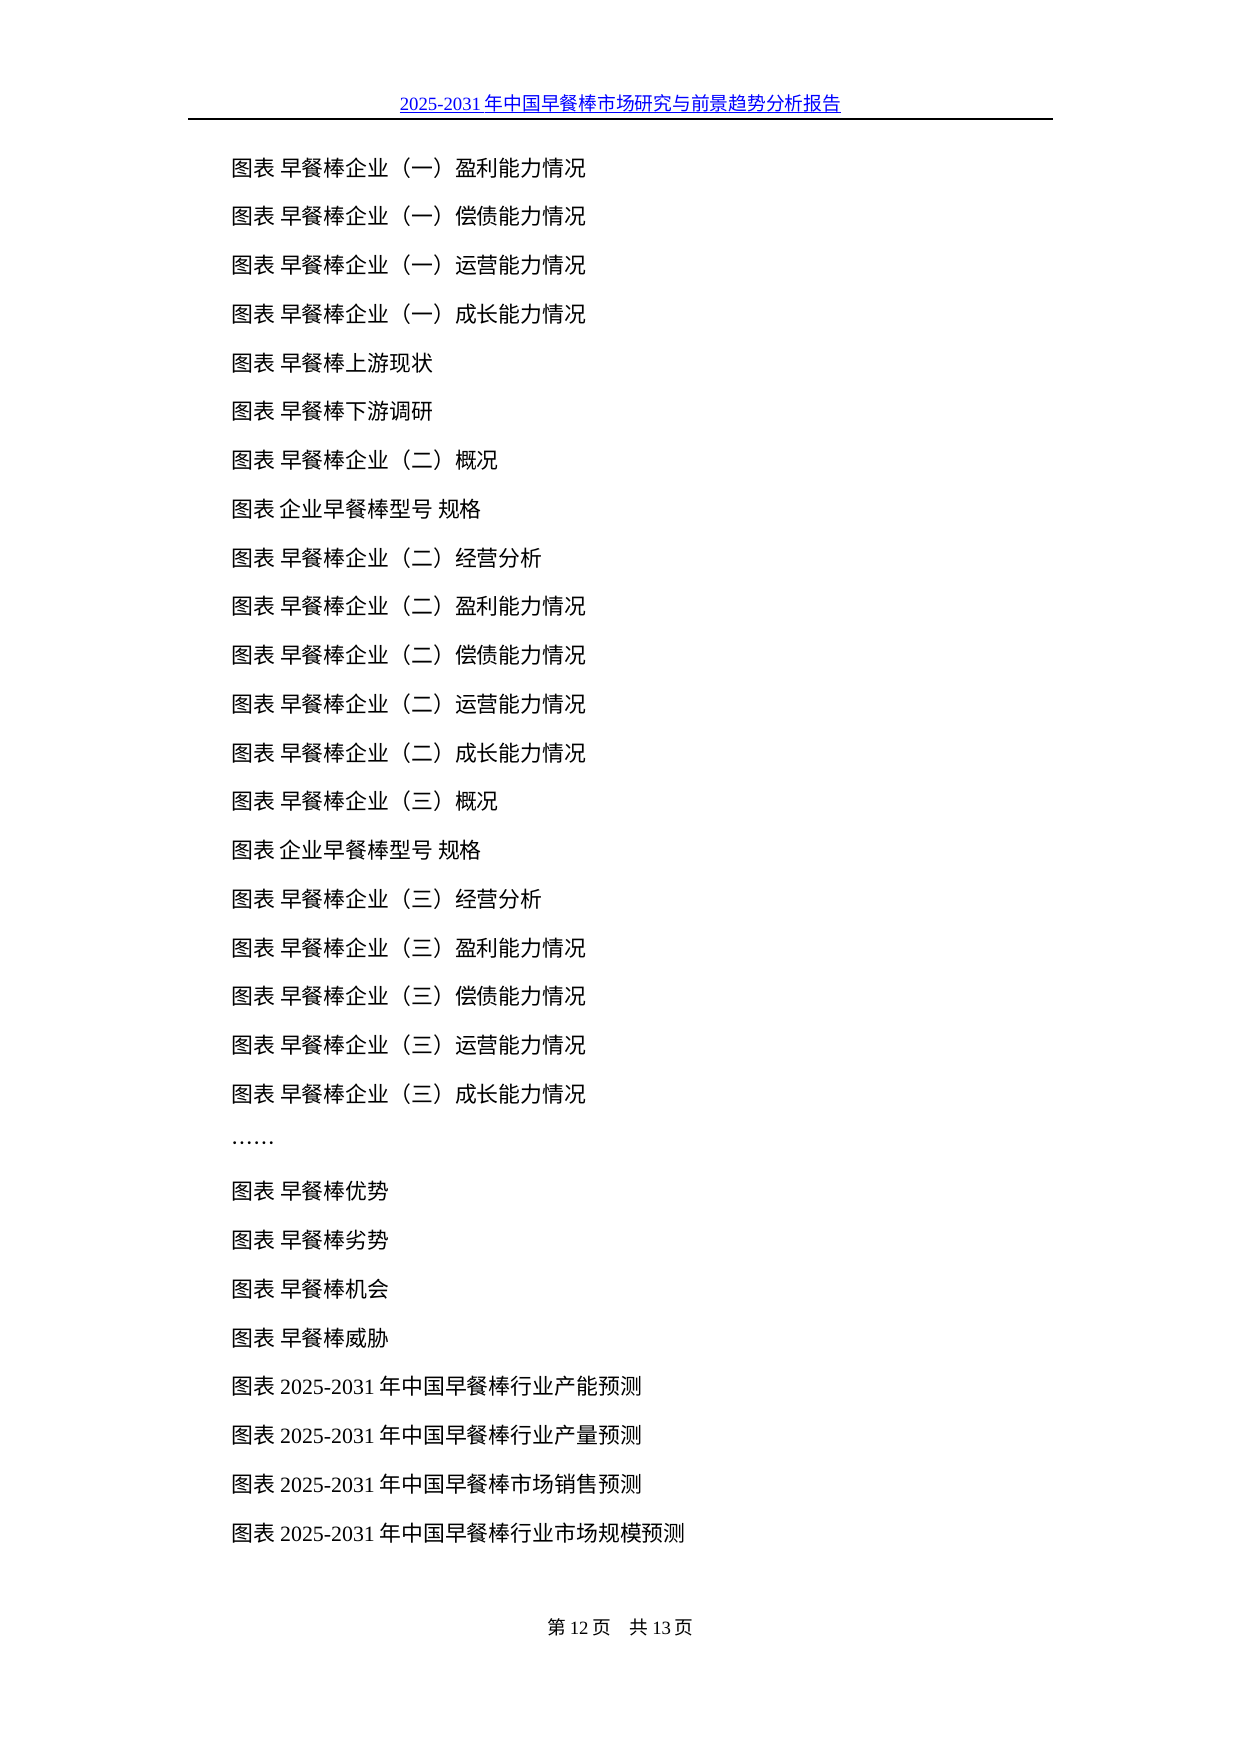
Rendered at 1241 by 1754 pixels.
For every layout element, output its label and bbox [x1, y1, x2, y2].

text [187, 150, 1053, 1548]
